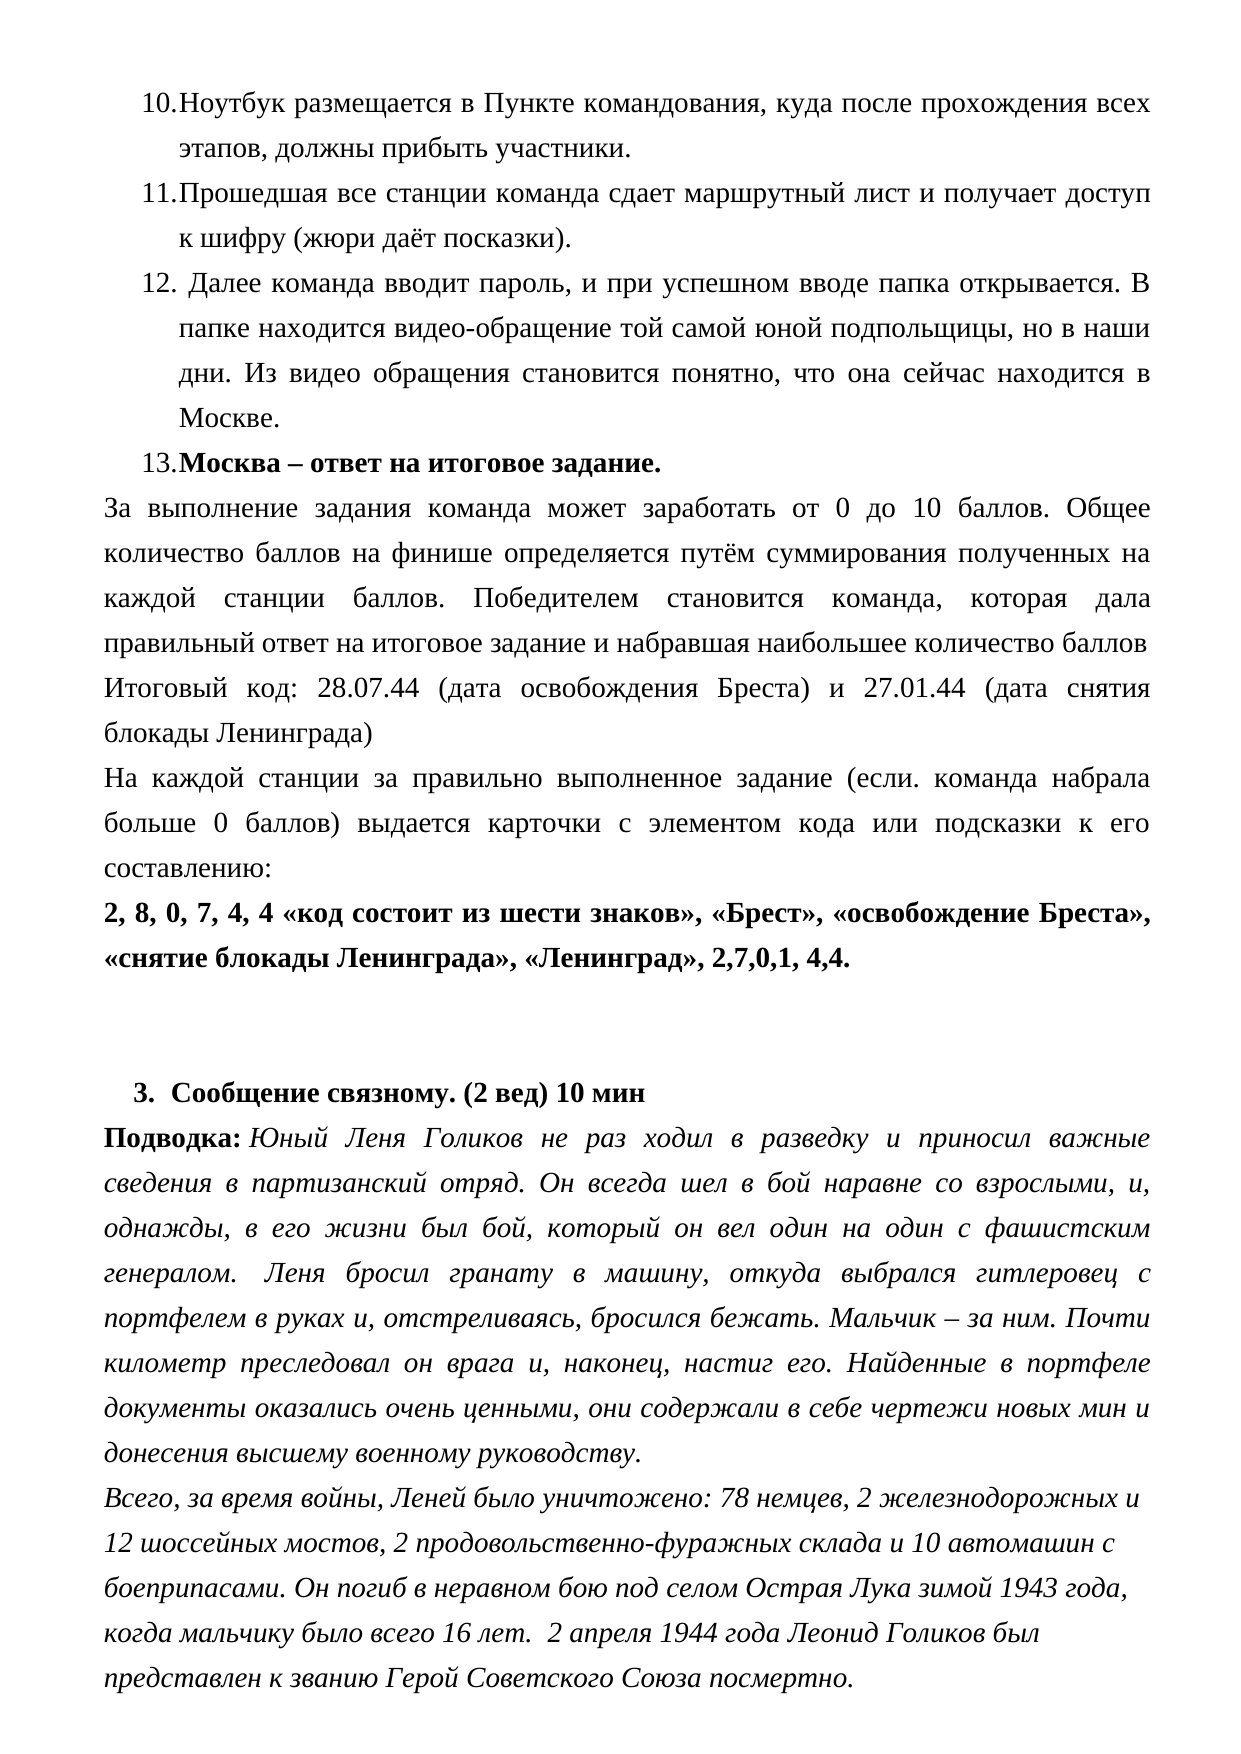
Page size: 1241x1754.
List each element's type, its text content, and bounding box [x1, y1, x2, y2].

text За выполнение задания команда может заработать от 0 до 10 баллов. Общее количество баллов на финише определяется путём суммирования полученных на каждой станции баллов. Победителем становится команда, которая дала правильный ответ на итоговое задание и набравшая наибольшее количество баллов [103, 479, 1152, 659]
text Итоговый код: 28.07.44 (дата освобождения Бреста) и 27.01.44 (дата снятия блокады Ленинграда) [103, 659, 1152, 749]
text На каждой станции за правильно выполненное задание (если. команда набрала больше 0 баллов) выдается карточки с элементом кода или подсказки к его составлению: [103, 749, 1152, 884]
list Москва – ответ на итоговое задание. [141, 434, 1152, 479]
text Всего, за время войны, Леней было уничтожено: 78 немцев, 2 железнодорожных и 12 шоссейных мостов, 2 продовольственно-фуражных склада и 10 автомашин с боеприпасами. Он погиб в неравном бою под селом Острая Лука зимой 1943 года, когда мальчику было всего 16 лет. 2 апреля 1944 года Леонид Голиков был представлен к званию Герой Советского Союза посмертно. [103, 1469, 1152, 1694]
text 2, 8, 0, 7, 4, 4 «код состоит из шести знаков», «Брест», «освобождение Бреста», «снятие блокады Ленинграда», «Ленинград», 2,7,0,1, 4,4. [103, 884, 1152, 974]
list Прошедшая все станции команда сдает маршрутный лист и получает доступ к шифру (жюри даёт посказки). [141, 164, 1152, 254]
list Сообщение связному. (2 вед) 10 мин [133, 1064, 1152, 1109]
list Ноутбук размещается в Пункте командования, куда после прохождения всех этапов, должны прибыть участники. [141, 74, 1152, 164]
list Далее команда вводит пароль, и при успешном вводе папка открывается. В папке находится видео-обращение той самой юной подпольщицы, но в наши дни. Из видео обращения становится понятно, что она сейчас находится в Москве. [141, 254, 1152, 434]
text Подводка: Юный Леня Голиков не раз ходил в разведку и приносил важные сведения в партизанский отряд. Он всегда шел в бой наравне со взрослыми, и, однажды, в его жизни был бой, который он вел один на один с фашистским генералом. Леня бросил гранату в машину, откуда выбрался гитлеровец с портфелем в руках и, отстреливаясь, бросился бежать. Мальчик – за ним. Почти километр преследовал он врага и, наконец, настиг его. Найденные в портфеле документы оказались очень ценными, они содержали в себе чертежи новых мин и донесения высшему военному руководству. [103, 1109, 1152, 1469]
